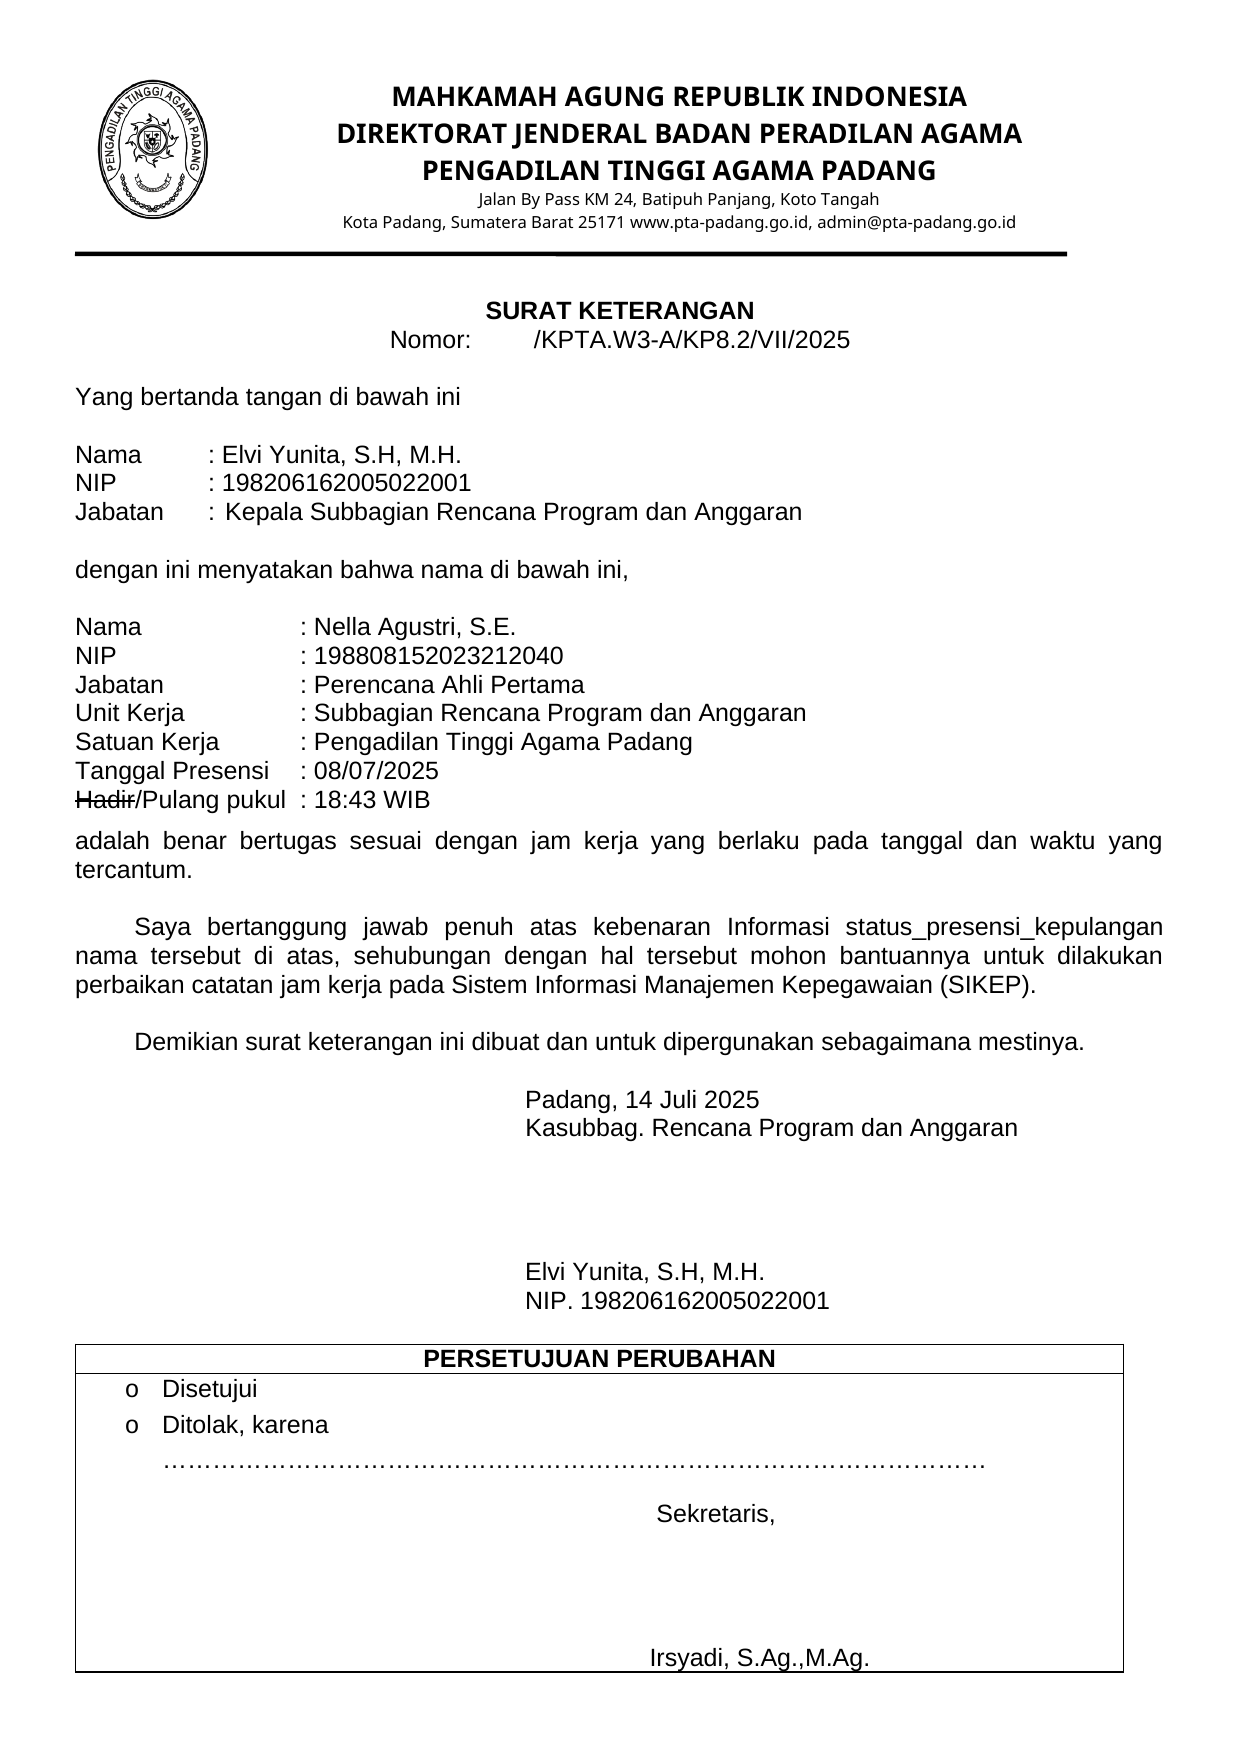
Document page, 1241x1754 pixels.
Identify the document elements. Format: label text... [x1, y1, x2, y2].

text NIP. 198206162005022001 [75, 1286, 1165, 1315]
text Padang, 14 Juli 2025 [525, 1085, 1165, 1113]
text Saya bertanggung jawab penuh atas kebenaran Informasi status_presensi_kepulangan nama tersebut di atas, sehubungan dengan hal tersebut mohon bantuannya untuk dilakukan perbaikan catatan jam kerja pada Sistem Informasi Manajemen Kepegawaian (SIKEP). [75, 912, 1165, 998]
text NIP : 198206162005022001 [75, 468, 1165, 497]
text MAHKAMAH AGUNG REPUBLIK INDONESIA [193, 77, 1165, 114]
text Jabatan : Perencana Ahli Pertama [75, 670, 1165, 698]
text adalah benar bertugas sesuai dengan jam kerja yang berlaku pada tanggal dan waktu yang tercantum. [75, 826, 1165, 883]
text Nomor: /KPTA.W3-A/KP8.2/VII/2025 [75, 325, 1165, 353]
text Nama : Elvi Yunita, S.H, M.H. [75, 440, 1165, 468]
text Satuan Kerja : Pengadilan Tinggi Agama Padang [75, 727, 1165, 756]
text PENGADILAN TINGGI AGAMA PADANG [209, 151, 1165, 188]
text SURAT KETERANGAN [75, 296, 1165, 325]
text Hadir/Pulang pukul : 18:43 WIB [75, 785, 1165, 813]
text NIP : 198808152023212040 [75, 641, 1165, 670]
text Unit Kerja : Subbagian Rencana Program dan Anggaran [75, 698, 1165, 727]
picture [97, 79, 209, 220]
text Kota Padang, Sumatera Barat 25171 www.pta-padang.go.id, admin@pta-padang.go.id [193, 211, 1165, 233]
text Yang bertanda tangan di bawah ini [75, 382, 1165, 411]
text Jabatan : Kepala Subbagian Rencana Program dan Anggaran [75, 497, 1165, 526]
text Nama : Nella Agustri, S.E. [75, 612, 1165, 641]
text dengan ini menyatakan bahwa nama di bawah ini, [75, 555, 1165, 583]
text Jalan By Pass KM 24, Batipuh Panjang, Koto Tangah [209, 188, 1165, 211]
text Demikian surat keterangan ini dibuat dan untuk dipergunakan sebagaimana mestinya. [75, 1027, 1165, 1056]
text Kasubbag. Rencana Program dan Anggaran [525, 1113, 1165, 1142]
text DIREKTORAT JENDERAL BADAN PERADILAN AGAMA [209, 114, 1165, 151]
text Elvi Yunita, S.H, M.H. [75, 1257, 1165, 1286]
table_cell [76, 1374, 1123, 1671]
table_header PERSETUJUAN PERUBAHAN [76, 1345, 1123, 1373]
text Tanggal Presensi : 08/07/2025 [75, 756, 1165, 785]
